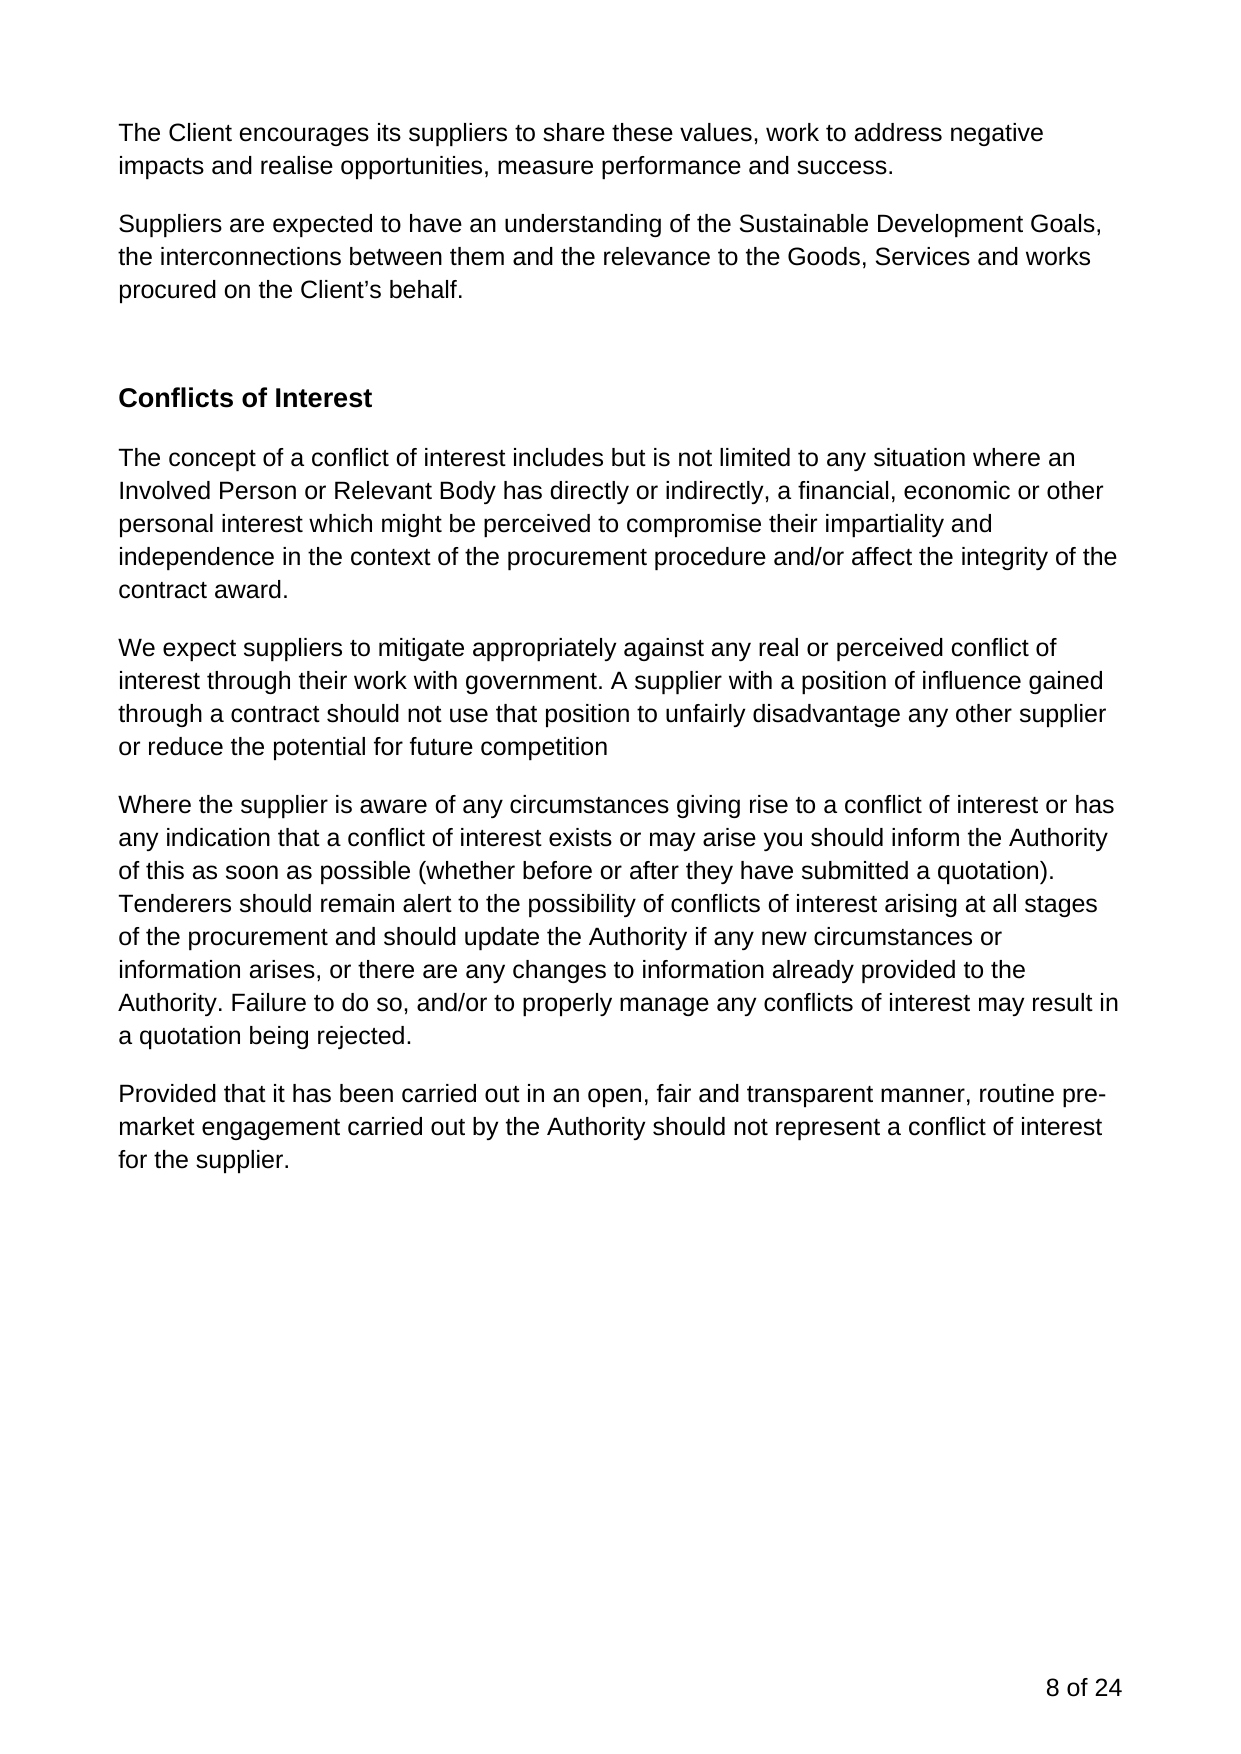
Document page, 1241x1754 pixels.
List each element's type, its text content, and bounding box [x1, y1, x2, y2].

subtitle Conflicts of Interest [118, 382, 1122, 413]
text The concept of a conflict of interest includes but is not limited to any situation where an Involved Person or Relevant Body has directly or indirectly, a financial, economic or other personal interest which might be perceived to compromise their impartiality and independence in the context of the procurement procedure and/or affect the integrity of the contract award. [118, 443, 1122, 603]
text The Client encourages its suppliers to share these values, work to address negative impacts and realise opportunities, measure performance and success. [118, 118, 1122, 180]
text We expect suppliers to mitigate appropriately against any real or perceived conflict of interest through their work with government. A supplier with a position of influence gained through a contract should not use that position to unfairly disadvantage any other supplier or reduce the potential for future competition [118, 633, 1122, 761]
text Provided that it has been carried out in an open, fair and transparent manner, routine pre-market engagement carried out by the Authority should not represent a conflict of interest for the supplier. [118, 1079, 1122, 1174]
text Where the supplier is aware of any circumstances giving rise to a conflict of interest or has any indication that a conflict of interest exists or may arise you should inform the Authority of this as soon as possible (whether before or after they have submitted a quotation). Tenderers should remain alert to the possibility of conflicts of interest arising at all stages of the procurement and should update the Authority if any new circumstances or information arises, or there are any changes to information already provided to the Authority. Failure to do so, and/or to properly manage any conflicts of interest may result in a quotation being rejected. [118, 790, 1122, 1050]
text Suppliers are expected to have an understanding of the Sustainable Development Goals, the interconnections between them and the relevance to the Goods, Services and works procured on the Client’s behalf. [118, 209, 1122, 304]
